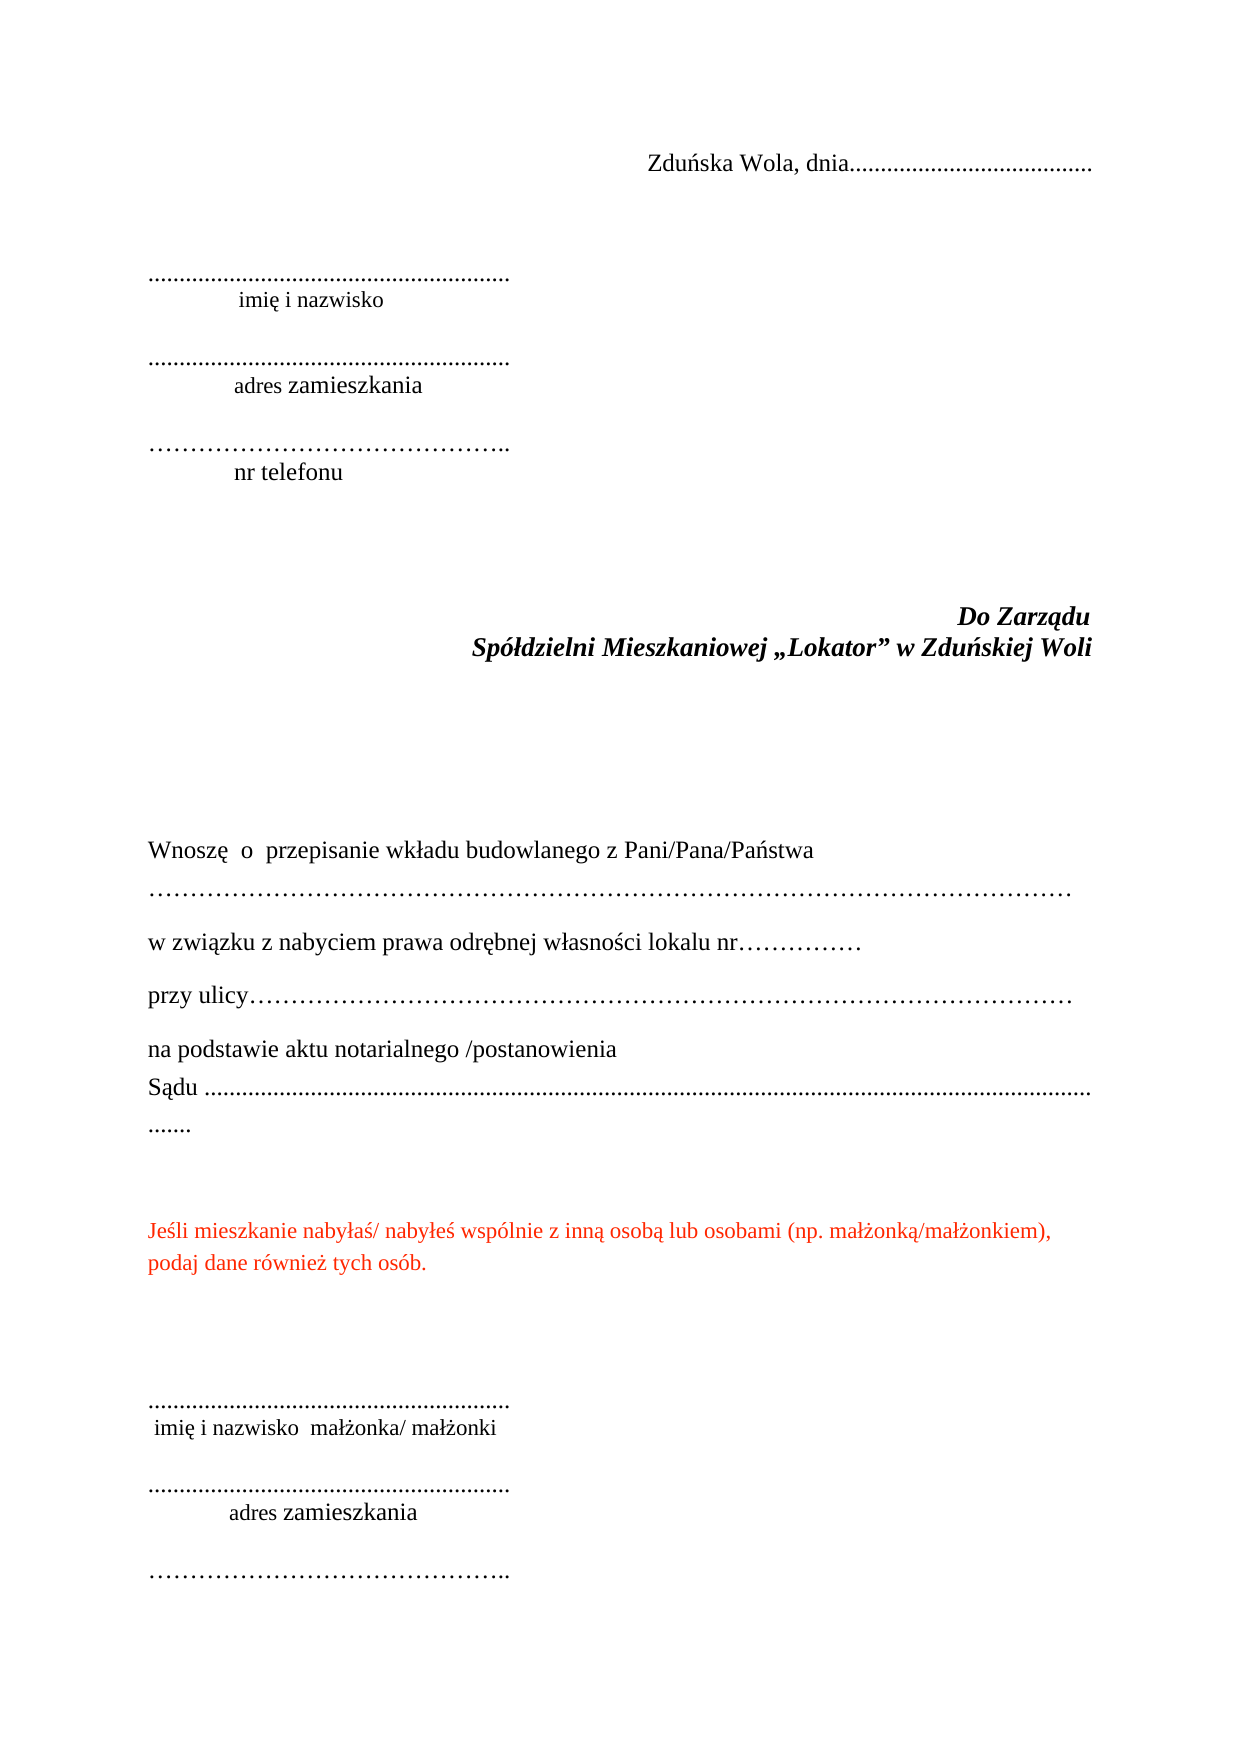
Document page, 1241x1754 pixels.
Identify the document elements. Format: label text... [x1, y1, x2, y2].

text .......................................................... [148, 342, 1093, 370]
text …………………………………….. [148, 428, 1093, 457]
text .......................................................... [148, 258, 1093, 287]
text na podstawie aktu notarialnego /postanowienia Sądu ..................................................................................................................................................... [148, 1034, 1093, 1138]
text Do Zarządu [148, 600, 1093, 632]
text przy ulicy……………………………………………………………………………………… [148, 981, 1093, 1009]
text nr telefonu [148, 457, 1093, 485]
text Jeśli mieszkanie nabyłaś/ nabyłeś wspólnie z inną osobą lub osobami (np. małżonką/małżonkiem), podaj dane również tych osób. [148, 1217, 1093, 1275]
text .......................................................... [148, 1469, 1093, 1497]
text imię i nazwisko małżonka/ małżonki [148, 1414, 1093, 1441]
text adres zamieszkania [148, 370, 1093, 399]
text w związku z nabyciem prawa odrębnej własności lokalu nr…………… [148, 927, 1093, 955]
text adres zamieszkania [148, 1497, 1093, 1526]
text Wnoszę o przepisanie wkładu budowlanego z Pani/Pana/Państwa ………………………………………………………………………………………………… [148, 835, 1093, 901]
text …………………………………….. [148, 1555, 1093, 1584]
text Zduńska Wola, dnia....................................... [148, 148, 1093, 176]
text imię i nazwisko [148, 287, 1093, 313]
text .......................................................... [148, 1386, 1093, 1414]
text Spółdzielni Mieszkaniowej „Lokator” w Zduńskiej Woli [148, 632, 1093, 663]
